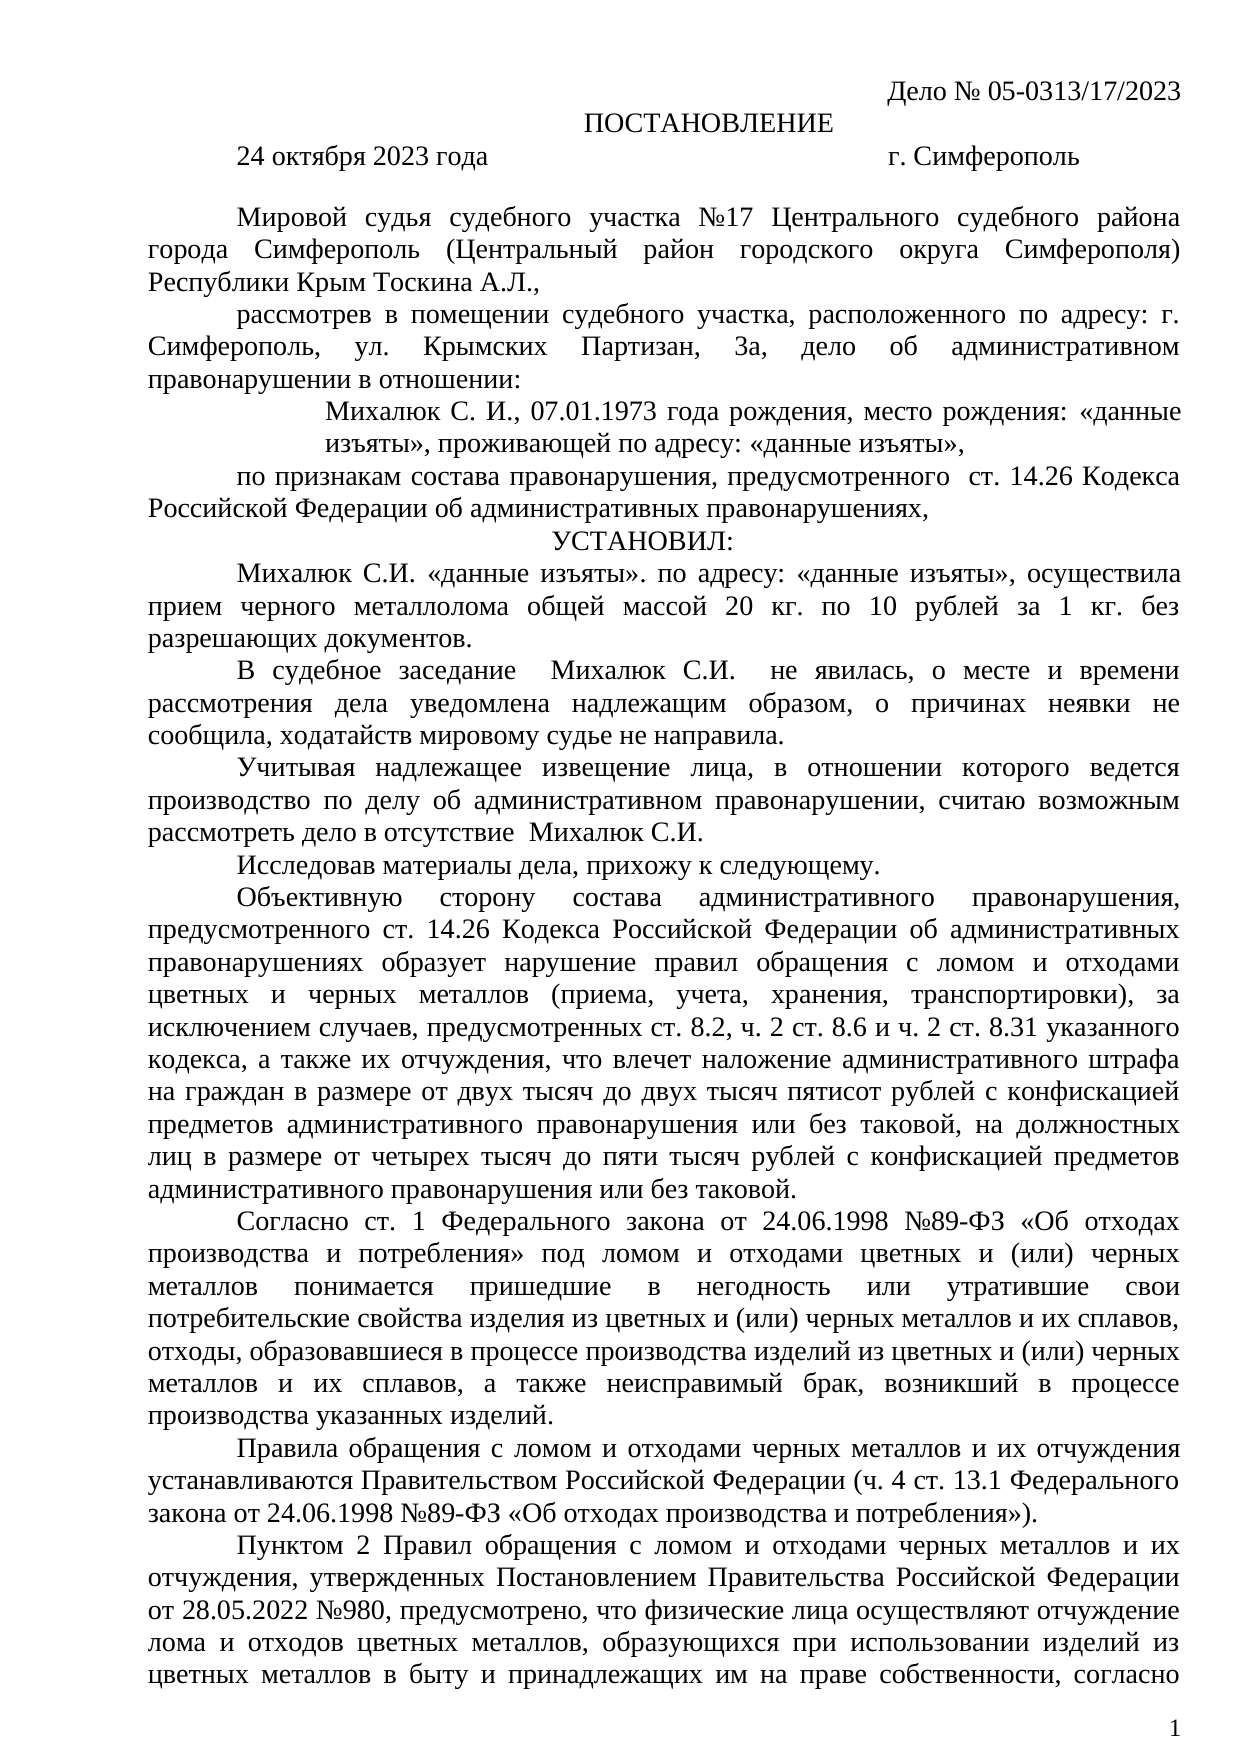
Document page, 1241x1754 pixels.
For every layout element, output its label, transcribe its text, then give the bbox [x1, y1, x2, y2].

text Согласно ст. 1 Федерального закона от 24.06.1998 №89-ФЗ «Об отходах производства и потребления» под ломом и отходами цветных и (или) черных металлов понимается пришедшие в негодность или утратившие свои потребительские свойства изделия из цветных и (или) черных металлов и их сплавов, отходы, образовавшиеся в процессе производства изделий из цветных и (или) черных металлов и их сплавов, а также неисправимый брак, возникший в процессе производства указанных изделий. [148, 1204, 1181, 1431]
text по признакам состава правонарушения, предусмотренного ст. 14.26 Кодекса Российской Федерации об административных правонарушениях, [148, 459, 1181, 524]
text В судебное заседание Михалюк С.И. не явилась, о месте и времени рассмотрения дела уведомлена надлежащим образом, о причинах неявки не сообщила, ходатайств мировому судье не направила. [148, 653, 1181, 751]
text Мировой судья судебного участка №17 Центрального судебного района города Симферополь (Центральный район городского округа Симферополя) Республики Крым Тоскина А.Л., [148, 200, 1181, 297]
text 24 октября 2023 года г. Симферополь [148, 139, 1181, 171]
text Дело № 05-0313/17/2023 [89, 74, 1181, 106]
text Правила обращения с ломом и отходами черных металлов и их отчуждения устанавливаются Правительством Российской Федерации (ч. 4 ст. 13.1 Федерального закона от 24.06.1998 №89-ФЗ «Об отходах производства и потребления»). [148, 1431, 1181, 1528]
text Михалюк С. И., 07.01.1973 года рождения, место рождения: «данные изъяты», проживающей по адресу: «данные изъяты», [325, 394, 1181, 459]
text Исследовав материалы дела, прихожу к следующему. [148, 848, 1181, 880]
text Михалюк С.И. «данные изъяты». по адресу: «данные изъяты», осуществила прием черного металлолома общей массой 20 кг. по 10 рублей за 1 кг. без разрешающих документов. [148, 556, 1181, 653]
text УСТАНОВИЛ: [89, 524, 1181, 556]
text ПОСТАНОВЛЕНИЕ [148, 106, 1181, 139]
text рассмотрев в помещении судебного участка, расположенного по адресу: г. Симферополь, ул. Крымских Партизан, 3а, дело об административном правонарушении в отношении: [148, 297, 1181, 394]
text Объективную сторону состава административного правонарушения, предусмотренного ст. 14.26 Кодекса Российской Федерации об административных правонарушениях образует нарушение правил обращения с ломом и отходами цветных и черных металлов (приема, учета, хранения, транспортировки), за исключением случаев, предусмотренных ст. 8.2, ч. 2 ст. 8.6 и ч. 2 ст. 8.31 указанного кодекса, а также их отчуждения, что влечет наложение административного штрафа на граждан в размере от двух тысяч до двух тысяч пятисот рублей с конфискацией предметов административного правонарушения или без таковой, на должностных лиц в размере от четырех тысяч до пяти тысяч рублей с конфискацией предметов административного правонарушения или без таковой. [148, 880, 1181, 1204]
text Учитывая надлежащее извещение лица, в отношении которого ведется производство по делу об административном правонарушении, считаю возможным рассмотреть дело в отсутствие Михалюк С.И. [148, 751, 1181, 848]
